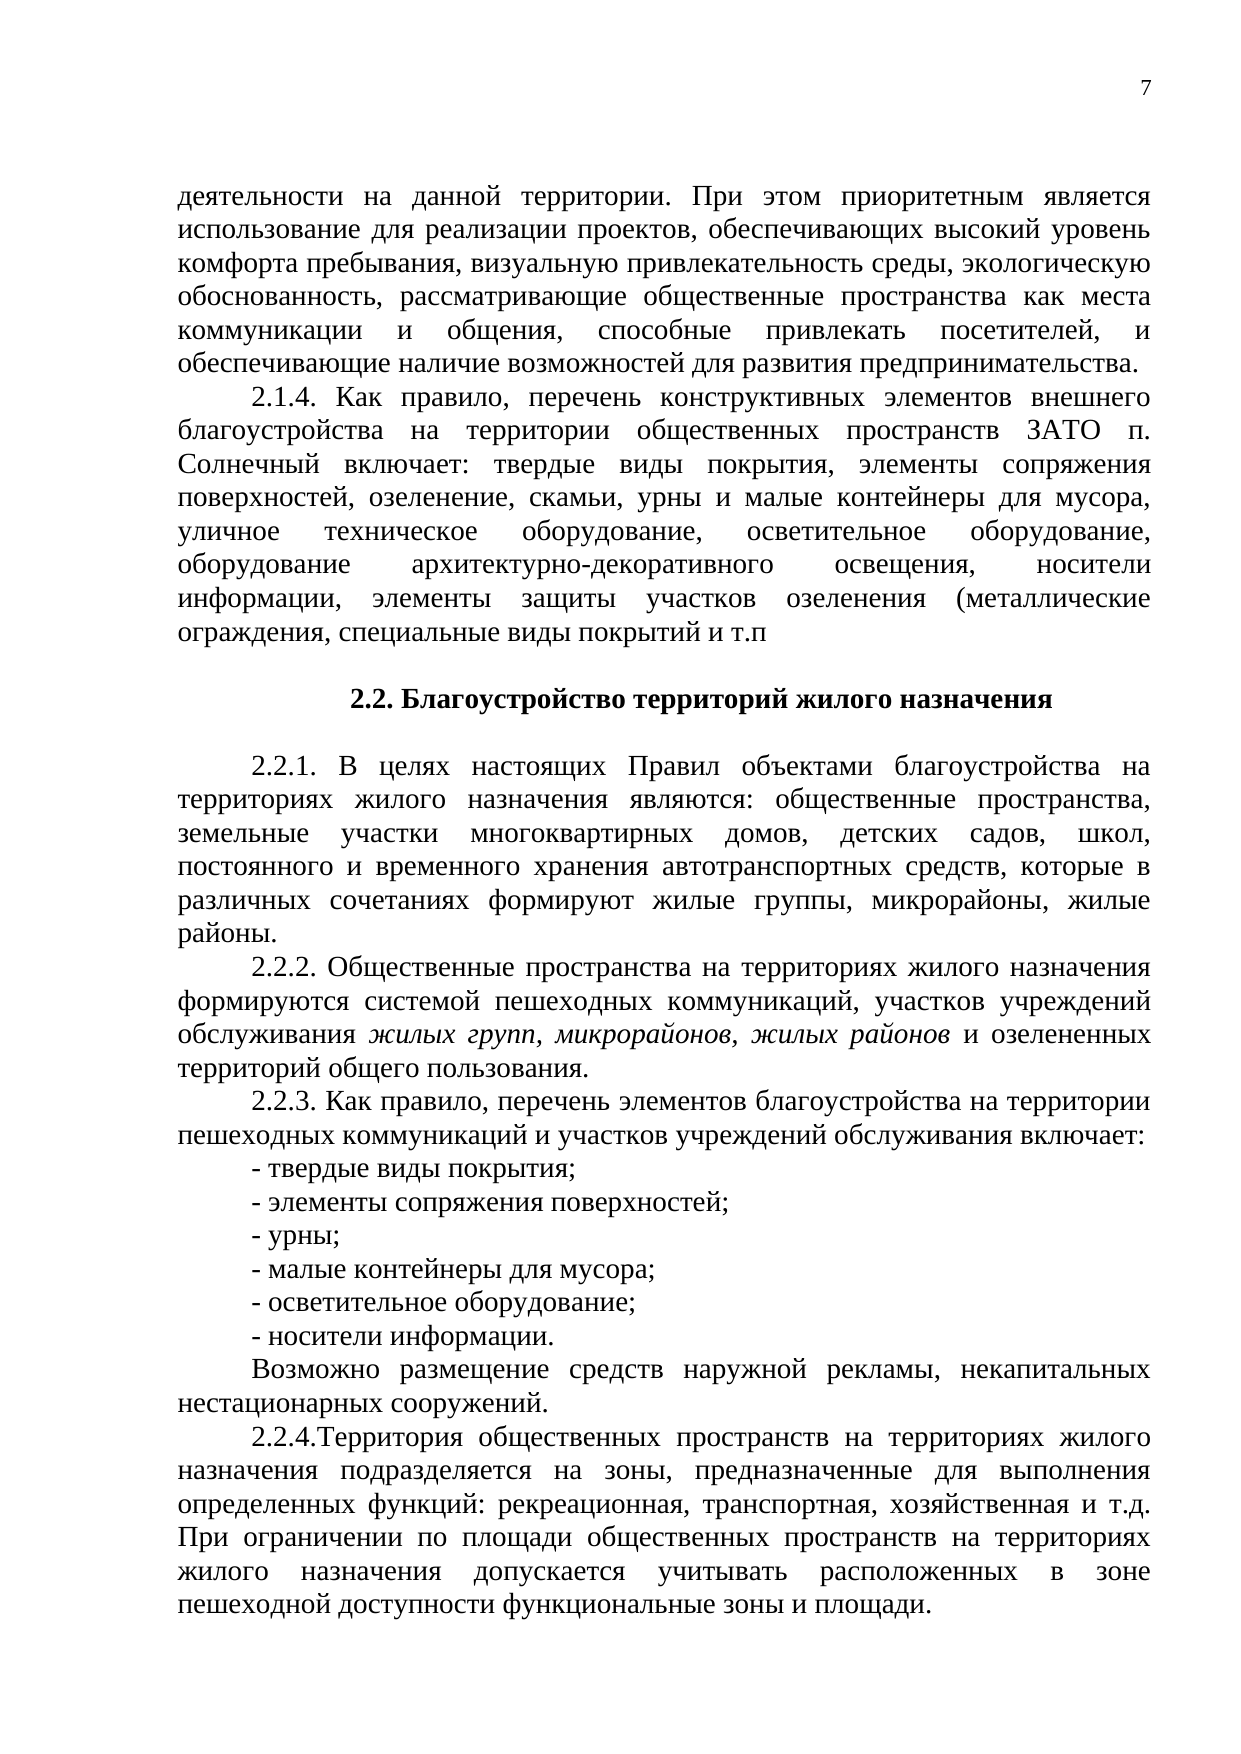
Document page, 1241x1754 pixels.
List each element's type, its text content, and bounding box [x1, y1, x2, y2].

text - носители информации. [177, 1318, 1152, 1352]
text - малые контейнеры для мусора; [177, 1251, 1152, 1284]
text 2.2.1. В целях настоящих Правил объектами благоустройства на территориях жилого назначения являются: общественные пространства, земельные участки многоквартирных домов, детских садов, школ, постоянного и временного хранения автотранспортных средств, которые в различных сочетаниях формируют жилые группы, микрорайоны, жилые районы. [177, 748, 1152, 949]
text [177, 178, 1152, 379]
text - осветительное оборудование; [177, 1284, 1152, 1318]
text 2.1.4. Как правило, перечень конструктивных элементов внешнего благоустройства на территории общественных пространств ЗАТО п. Солнечный включает: твердые виды покрытия, элементы сопряжения поверхностей, озеленение, скамьи, урны и малые контейнеры для мусора, уличное техническое оборудование, осветительное оборудование, оборудование архитектурно-декоративного освещения, носители информации, элементы защиты участков озеленения (металлические ограждения, специальные виды покрытий и т.п [177, 379, 1152, 647]
text 2.2.2. Общественные пространства на территориях жилого назначения формируются системой пешеходных коммуникаций, участков учреждений обслуживания жилых групп, микрорайонов, жилых районов и озелененных территорий общего пользования. [177, 949, 1152, 1083]
text - элементы сопряжения поверхностей; [177, 1184, 1152, 1217]
text 2.2.4.Территория общественных пространств на территориях жилого назначения подразделяется на зоны, предназначенные для выполнения определенных функций: рекреационная, транспортная, хозяйственная и т.д. При ограничении по площади общественных пространств на территориях жилого назначения допускается учитывать расположенных в зоне пешеходной доступности функциональные зоны и площади. [177, 1419, 1152, 1620]
text 2.2.3. Как правило, перечень элементов благоустройства на территории пешеходных коммуникаций и участков учреждений обслуживания включает: [177, 1083, 1152, 1150]
text - твердые виды покрытия; [177, 1150, 1152, 1184]
text Возможно размещение средств наружной рекламы, некапитальных нестационарных сооружений. [177, 1352, 1152, 1419]
text - урны; [177, 1217, 1152, 1251]
text 2.2. Благоустройство территорий жилого назначения [177, 681, 1152, 714]
